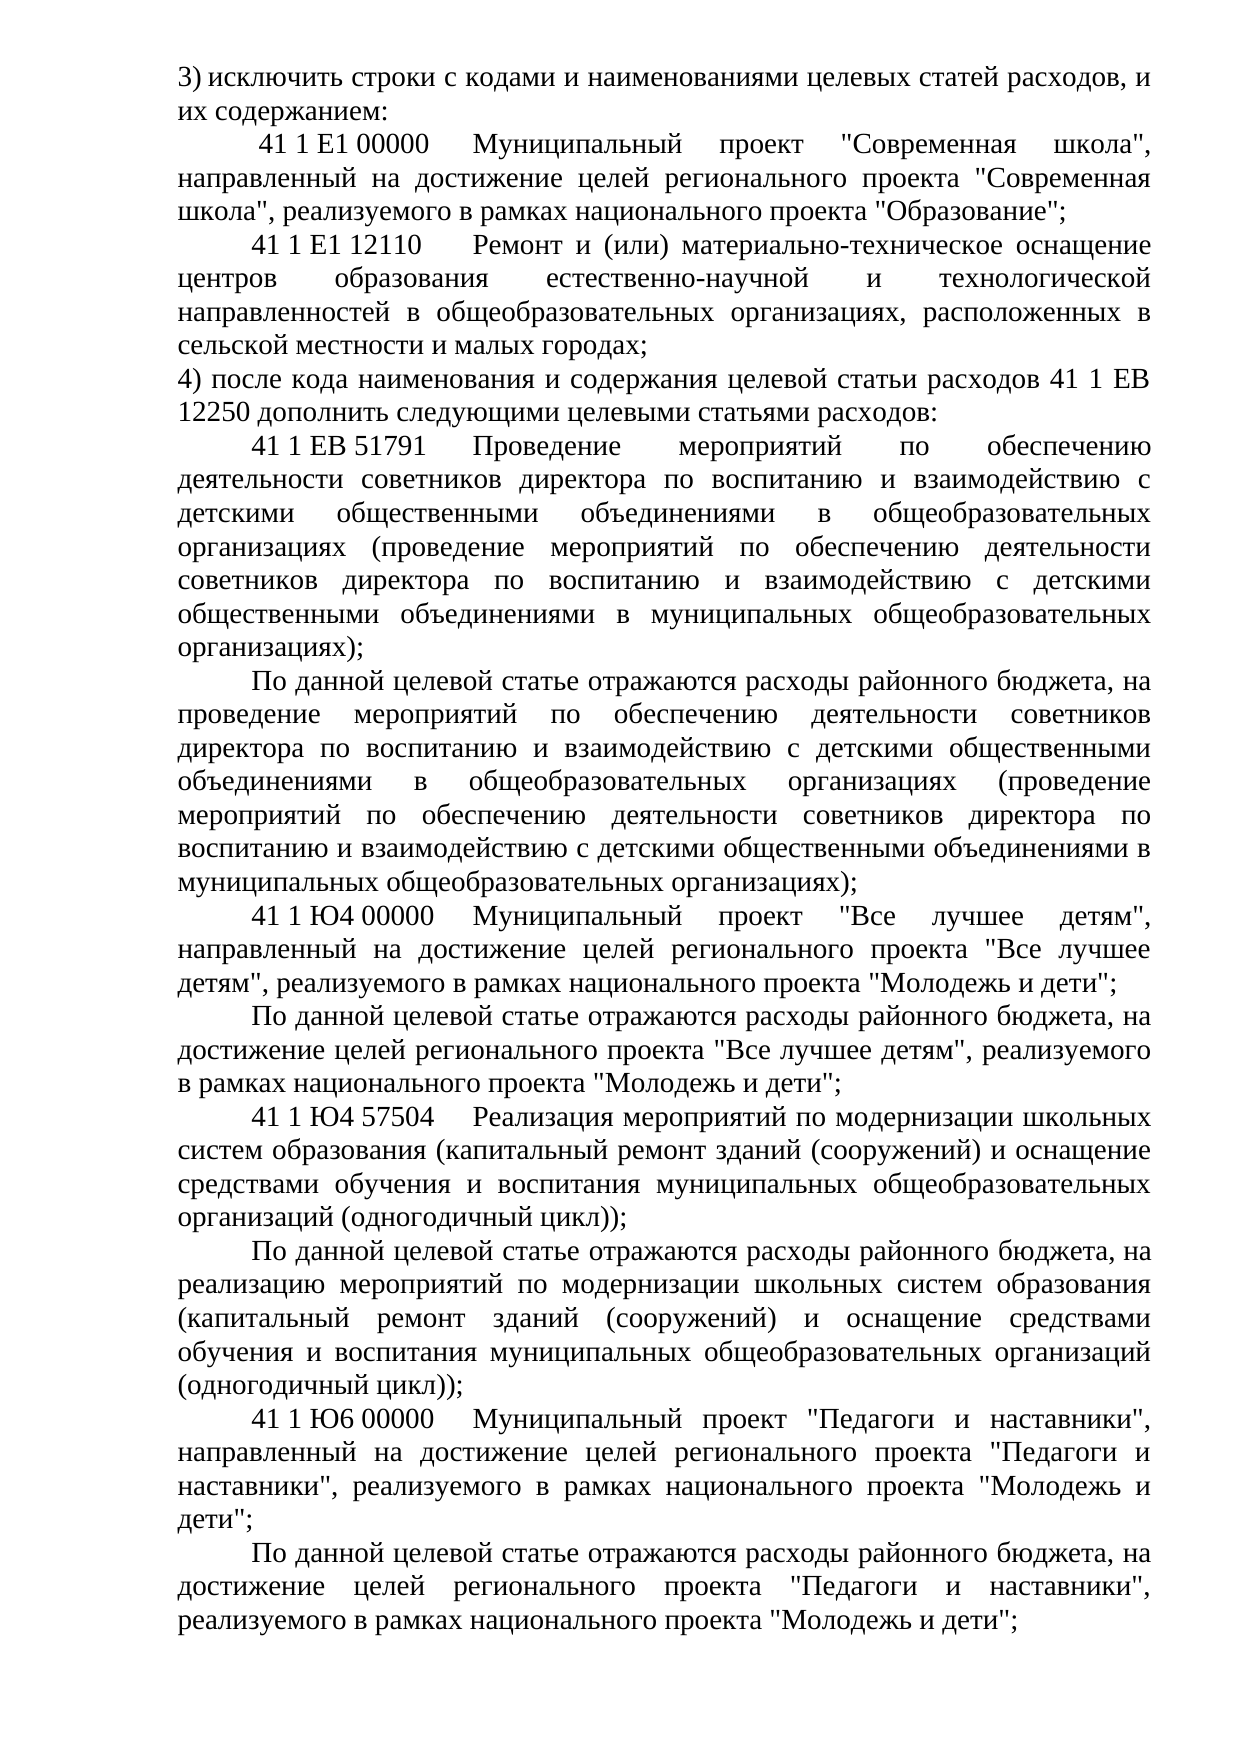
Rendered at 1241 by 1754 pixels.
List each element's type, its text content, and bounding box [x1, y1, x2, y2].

text 41 1 E1 12110 Ремонт и (или) материально-техническое оснащение центров образования естественно-научной и технологической направленностей в общеобразовательных организациях, расположенных в сельской местности и малых городах; [177, 227, 1152, 361]
text 41 1 Ю4 57504 Реализация мероприятий по модернизации школьных систем образования (капитальный ремонт зданий (сооружений) и оснащение средствами обучения и воспитания муниципальных общеобразовательных организаций (одногодичный цикл)); [177, 1099, 1152, 1233]
text 4) после кода наименования и содержания целевой статьи расходов 41 1 EВ 12250 дополнить следующими целевыми статьями расходов: [177, 361, 1152, 428]
text 3) исключить строки с кодами и наименованиями целевых статей расходов, и их содержанием: [177, 59, 1152, 126]
text По данной целевой статье отражаются расходы районного бюджета, на достижение целей регионального проекта "Педагоги и наставники", реализуемого в рамках национального проекта "Молодежь и дети"; [177, 1535, 1152, 1636]
text По данной целевой статье отражаются расходы районного бюджета, на реализацию мероприятий по модернизации школьных систем образования (капитальный ремонт зданий (сооружений) и оснащение средствами обучения и воспитания муниципальных общеобразовательных организаций (одногодичный цикл)); [177, 1233, 1152, 1401]
text 41 1 Ю6 00000 Муниципальный проект "Педагоги и наставники", направленный на достижение целей регионального проекта "Педагоги и наставники", реализуемого в рамках национального проекта "Молодежь и дети"; [177, 1401, 1152, 1535]
text 41 1 Ю4 00000 Муниципальный проект "Все лучшее детям", направленный на достижение целей регионального проекта "Все лучшее детям", реализуемого в рамках национального проекта "Молодежь и дети"; [177, 898, 1152, 998]
text 41 1 E1 00000 Муниципальный проект "Современная школа", направленный на достижение целей регионального проекта "Современная школа", реализуемого в рамках национального проекта "Образование"; [177, 126, 1152, 227]
text По данной целевой статье отражаются расходы районного бюджета, на достижение целей регионального проекта "Все лучшее детям", реализуемого в рамках национального проекта "Молодежь и дети"; [177, 998, 1152, 1099]
text 41 1 EВ 51791 Проведение мероприятий по обеспечению деятельности советников директора по воспитанию и взаимодействию с детскими общественными объединениями в общеобразовательных организациях (проведение мероприятий по обеспечению деятельности советников директора по воспитанию и взаимодействию с детскими общественными объединениями в муниципальных общеобразовательных организациях); [177, 428, 1152, 663]
text По данной целевой статье отражаются расходы районного бюджета, на проведение мероприятий по обеспечению деятельности советников директора по воспитанию и взаимодействию с детскими общественными объединениями в общеобразовательных организациях (проведение мероприятий по обеспечению деятельности советников директора по воспитанию и взаимодействию с детскими общественными объединениями в муниципальных общеобразовательных организациях); [177, 663, 1152, 898]
